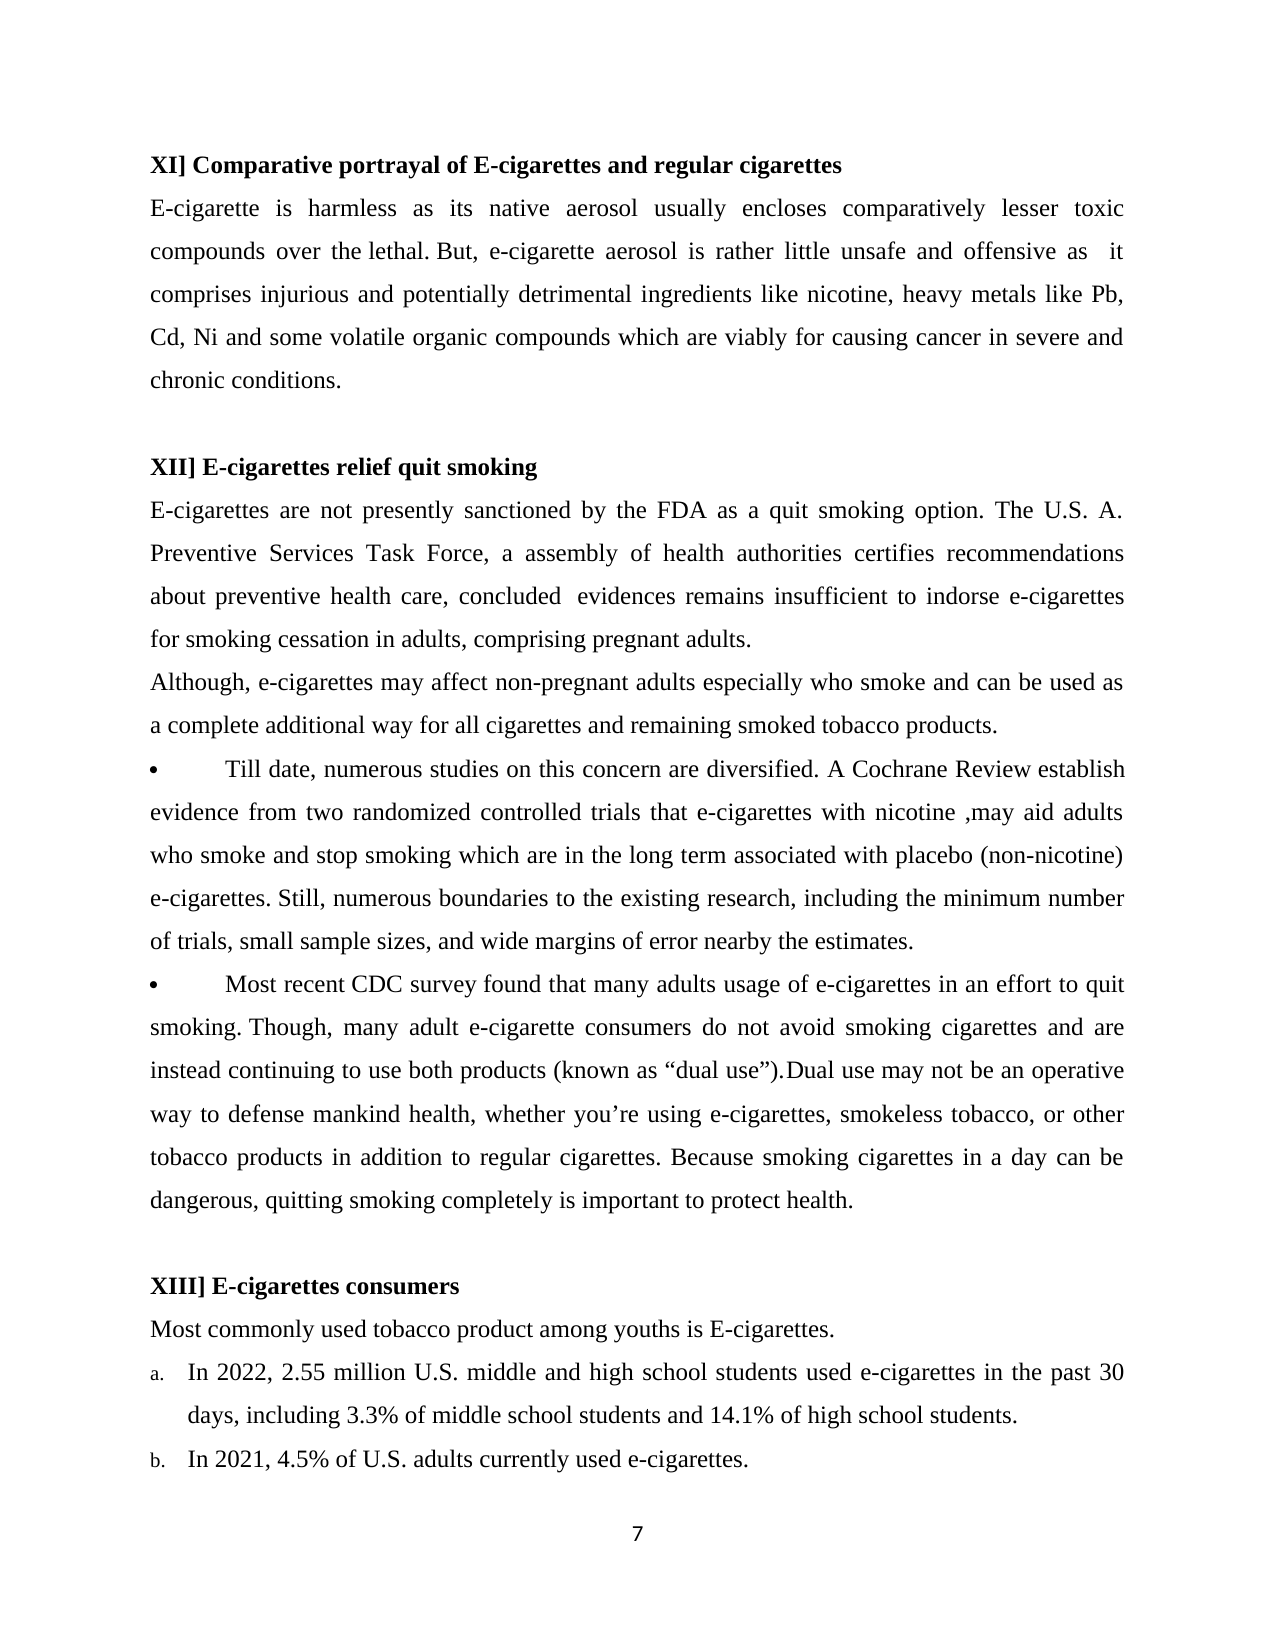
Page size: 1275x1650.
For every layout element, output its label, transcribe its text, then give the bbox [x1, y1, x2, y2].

text Although, e-cigarettes may affect non-pregnant adults especially who smoke and can be used as a complete additional way for all cigarettes and remaining smoked tobacco products. [150, 667, 1125, 739]
text Most commonly used tobacco product among youths is E-cigarettes. [150, 1314, 1125, 1343]
list Till date, numerous studies on this concern are diversified. A Cochrane Review establish evidence from two randomized controlled trials that e-cigarettes with nicotine ,may aid adults who smoke and stop smoking which are in the long term associated with placebo (non-nicotine) e-cigarettes. Still, numerous boundaries to the existing research, including the minimum number of trials, small sample sizes, and wide margins of error nearby the estimates. [150, 754, 1125, 955]
list In 2021, 4.5% of U.S. adults currently used e-cigarettes. [150, 1444, 1125, 1472]
text XI] Comparative portrayal of E-cigarettes and regular cigarettes [150, 150, 1125, 179]
list In 2022, 2.55 million U.S. middle and high school students used e-cigarettes in the past 30 days, including 3.3% of middle school students and 14.1% of high school students. [150, 1357, 1125, 1429]
text E-cigarette is harmless as its native aerosol usually encloses comparatively lesser toxic compounds over the lethal. But, e-cigarette aerosol is rather little unsafe and offensive as it comprises injurious and potentially detrimental ingredients like nicotine, heavy metals like Pb, Cd, Ni and some volatile organic compounds which are viably for causing cancer in severe and chronic conditions. [150, 193, 1125, 394]
text E-cigarettes are not presently sanctioned by the FDA as a quit smoking option. The U.S. A. Preventive Services Task Force, a assembly of health authorities certifies recommendations about preventive health care, concluded evidences remains insufficient to indorse e-cigarettes for smoking cessation in adults, comprising pregnant adults. [150, 495, 1125, 653]
text XII] E-cigarettes relief quit smoking [150, 452, 1125, 481]
list Most recent CDC survey found that many adults usage of e-cigarettes in an effort to quit smoking. Though, many adult e-cigarette consumers do not avoid smoking cigarettes and are instead continuing to use both products (known as “dual use”).Dual use may not be an operative way to defense mankind health, whether you’re using e-cigarettes, smokeless tobacco, or other tobacco products in addition to regular cigarettes. Because smoking cigarettes in a day can be dangerous, quitting smoking completely is important to protect health. [150, 969, 1125, 1214]
text XIII] E-cigarettes consumers [150, 1271, 1125, 1300]
